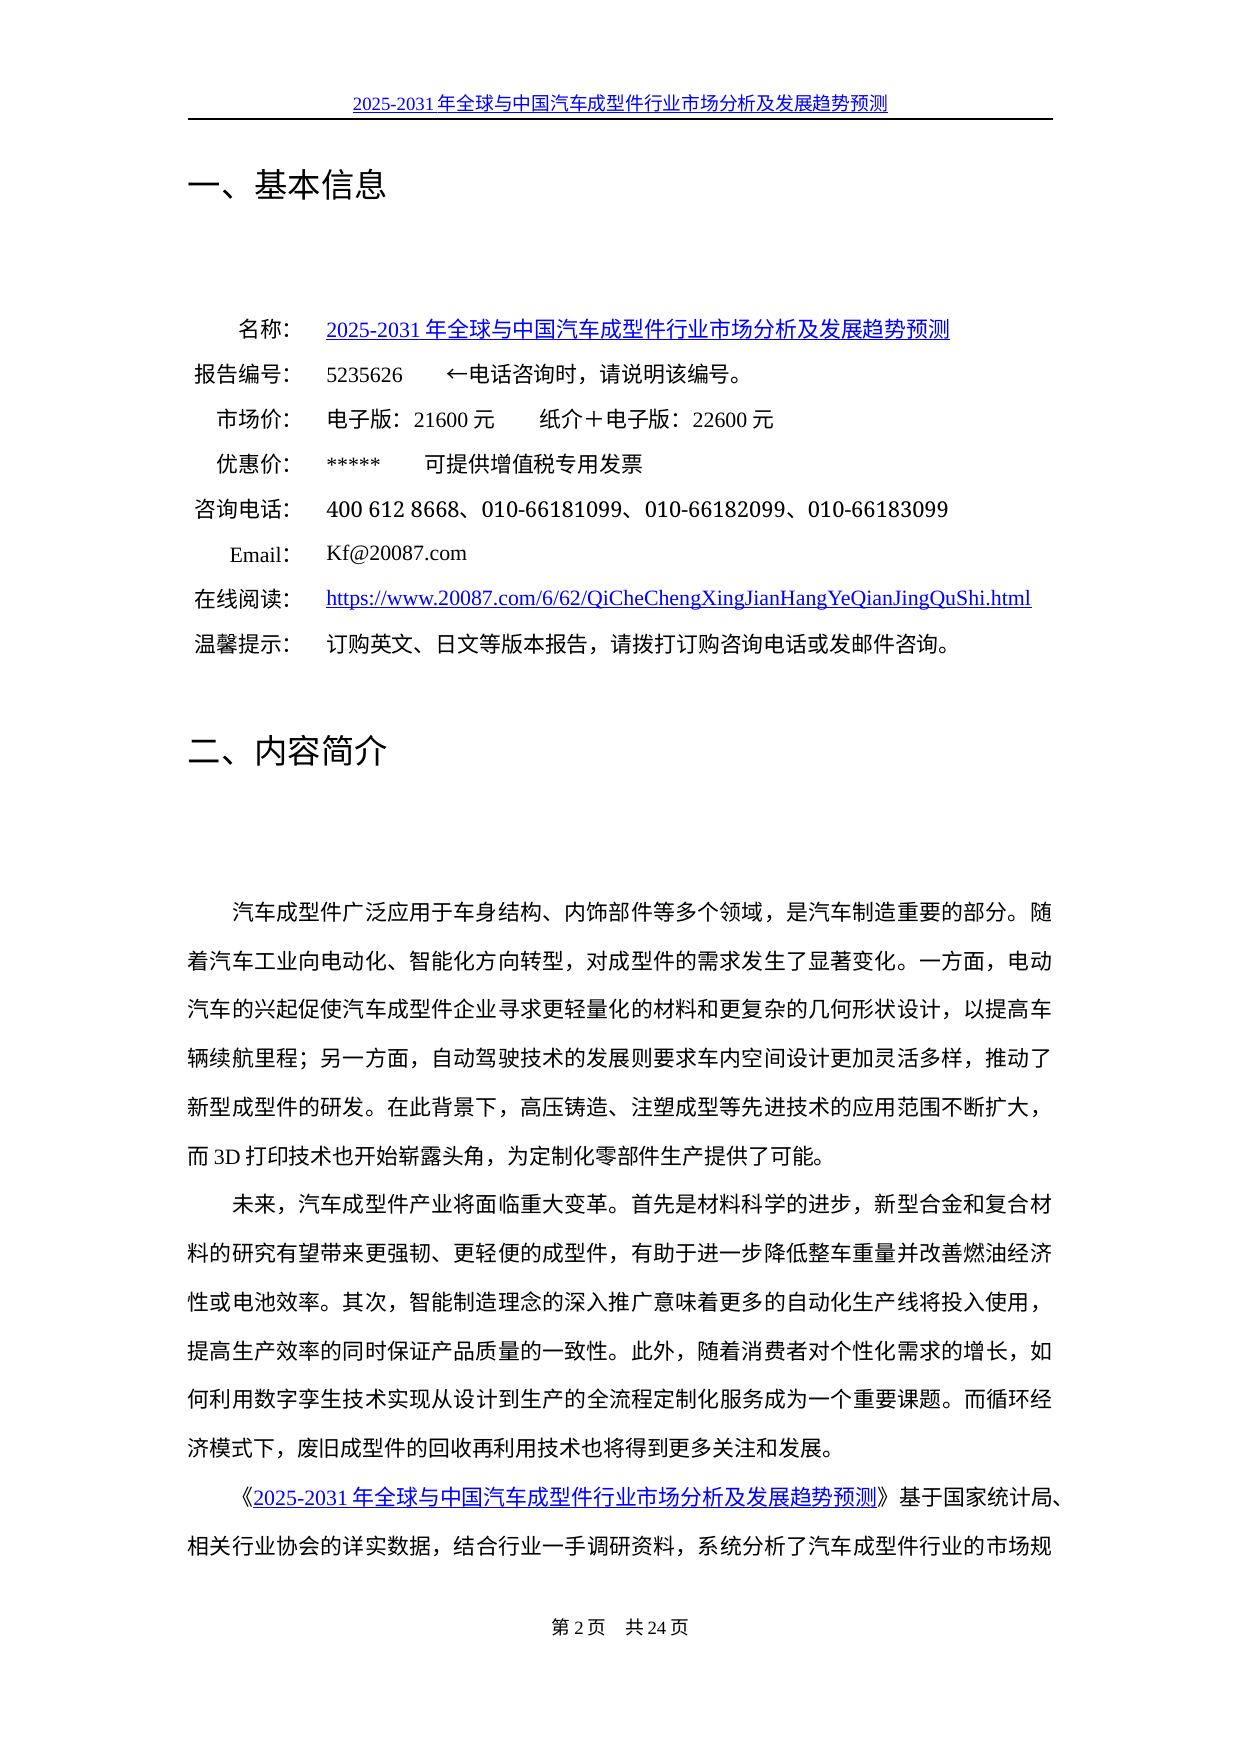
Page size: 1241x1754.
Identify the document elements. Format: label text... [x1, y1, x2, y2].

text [187, 894, 1053, 1561]
title 二、内容简介 [187, 717, 1053, 782]
table_header 2025-2031年全球与中国汽车成型件行业市场分析及发展趋势预测 [315, 312, 1073, 357]
table_cell ***** 可提供增值税专用发票 [315, 447, 1073, 492]
table_cell Email： [167, 537, 315, 582]
table_cell Kf@20087.com [315, 537, 1073, 582]
table_cell 订购英文、日文等版本报告，请拨打订购咨询电话或发邮件咨询。 [315, 627, 1073, 672]
table_cell 400 612 8668、010-66181099、010-66182099、010-66183099 [315, 492, 1073, 537]
table_cell 市场价： [167, 402, 315, 447]
table_cell 咨询电话： [167, 492, 315, 537]
table_cell 报告编号： [167, 357, 315, 402]
table_cell 优惠价： [167, 447, 315, 492]
table_cell 5235626 ←电话咨询时，请说明该编号。 [315, 357, 1073, 402]
table_cell [315, 582, 1073, 627]
table_cell 在线阅读： [167, 582, 315, 627]
table_header 名称： [167, 312, 315, 357]
table_cell 电子版：21600 元 纸介＋电子版：22600 元 [315, 402, 1073, 447]
title 一、基本信息 [187, 150, 1053, 215]
table_cell 温馨提示： [167, 627, 315, 672]
